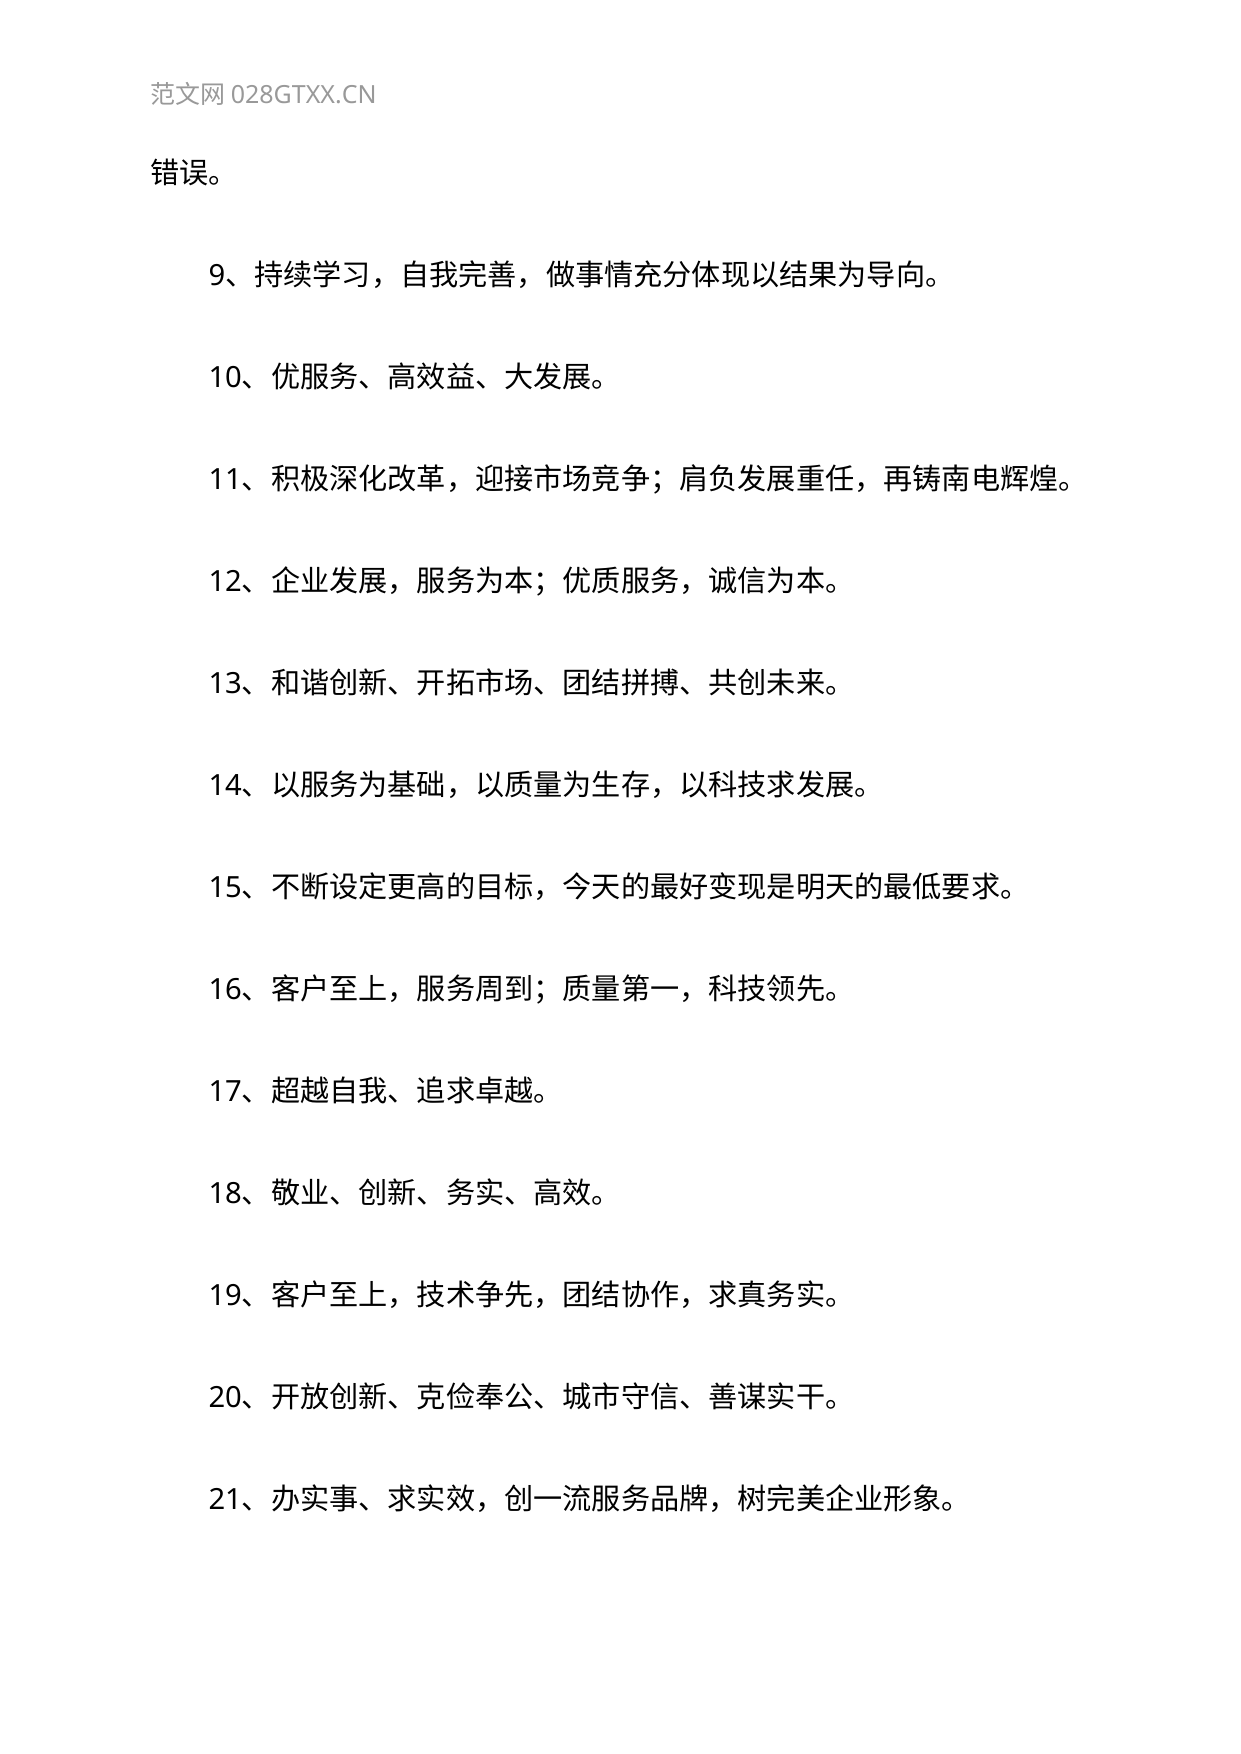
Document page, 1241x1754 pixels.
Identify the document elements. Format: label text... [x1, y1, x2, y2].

text 12、企业发展，服务为本；优质服务，诚信为本。 [150, 558, 1090, 600]
text 21、办实事、求实效，创一流服务品牌，树完美企业形象。 [150, 1476, 1090, 1518]
text 18、敬业、创新、务实、高效。 [150, 1169, 1090, 1212]
text 20、开放创新、克俭奉公、城市守信、善谋实干。 [150, 1373, 1090, 1416]
text 10、优服务、高效益、大发展。 [150, 354, 1090, 396]
text 13、和谐创新、开拓市场、团结拼搏、共创未来。 [150, 660, 1090, 702]
text 19、客户至上，技术争先，团结协作，求真务实。 [150, 1272, 1090, 1314]
text 17、超越自我、追求卓越。 [150, 1068, 1090, 1110]
text 9、持续学习，自我完善，做事情充分体现以结果为导向。 [150, 252, 1090, 294]
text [150, 150, 1090, 192]
text 16、客户至上，服务周到；质量第一，科技领先。 [150, 966, 1090, 1008]
text 11、积极深化改革，迎接市场竞争；肩负发展重任，再铸南电辉煌。 [150, 456, 1090, 498]
text 15、不断设定更高的目标，今天的最好变现是明天的最低要求。 [150, 864, 1090, 906]
text 14、以服务为基础，以质量为生存，以科技求发展。 [150, 762, 1090, 804]
